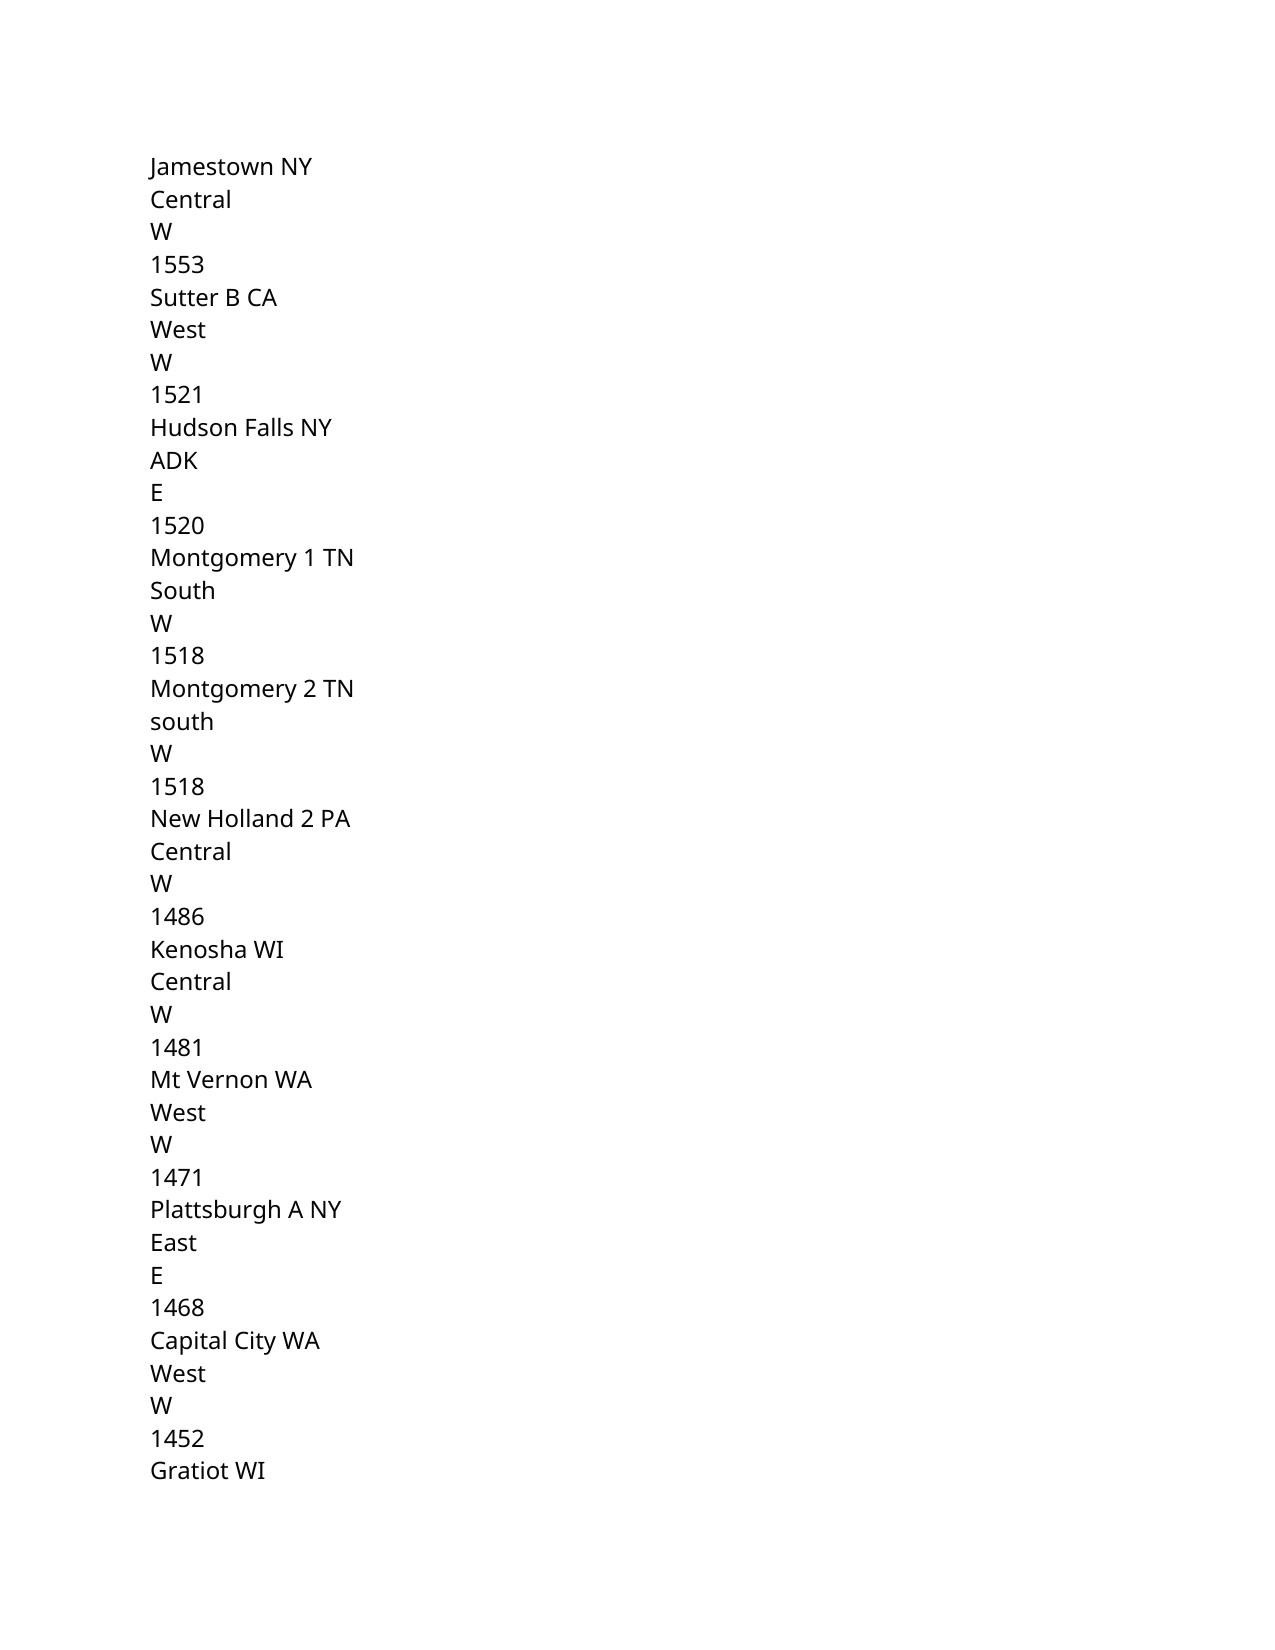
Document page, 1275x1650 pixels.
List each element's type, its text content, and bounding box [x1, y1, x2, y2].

text Jamestown NY [150, 150, 1125, 183]
text W [150, 215, 1125, 248]
text 1481 [150, 1030, 1125, 1063]
text E [150, 1258, 1125, 1291]
text 1553 [150, 248, 1125, 280]
text New Holland 2 PA [150, 802, 1125, 835]
text Gratiot WI [150, 1454, 1125, 1487]
text East [150, 1226, 1125, 1258]
text W [150, 346, 1125, 378]
text South [150, 574, 1125, 606]
text W [150, 867, 1125, 900]
text ADK [150, 443, 1125, 476]
text 1486 [150, 900, 1125, 932]
text Montgomery 2 TN [150, 672, 1125, 704]
text W [150, 606, 1125, 639]
text Central [150, 965, 1125, 998]
text Sutter B CA [150, 280, 1125, 313]
text W [150, 1389, 1125, 1422]
text Montgomery 1 TN [150, 541, 1125, 574]
text E [150, 476, 1125, 509]
text West [150, 1356, 1125, 1389]
text Plattsburgh A NY [150, 1193, 1125, 1226]
text W [150, 998, 1125, 1030]
text W [150, 1128, 1125, 1161]
text West [150, 1096, 1125, 1128]
text 1520 [150, 509, 1125, 541]
text Central [150, 183, 1125, 215]
text 1452 [150, 1422, 1125, 1454]
text W [150, 737, 1125, 769]
text 1468 [150, 1291, 1125, 1324]
text 1521 [150, 378, 1125, 411]
text 1518 [150, 639, 1125, 672]
text 1518 [150, 769, 1125, 802]
text 1471 [150, 1161, 1125, 1193]
text Central [150, 835, 1125, 867]
text Kenosha WI [150, 932, 1125, 965]
text West [150, 313, 1125, 346]
text Capital City WA [150, 1324, 1125, 1356]
text Hudson Falls NY [150, 411, 1125, 443]
text Mt Vernon WA [150, 1063, 1125, 1096]
text south [150, 704, 1125, 737]
